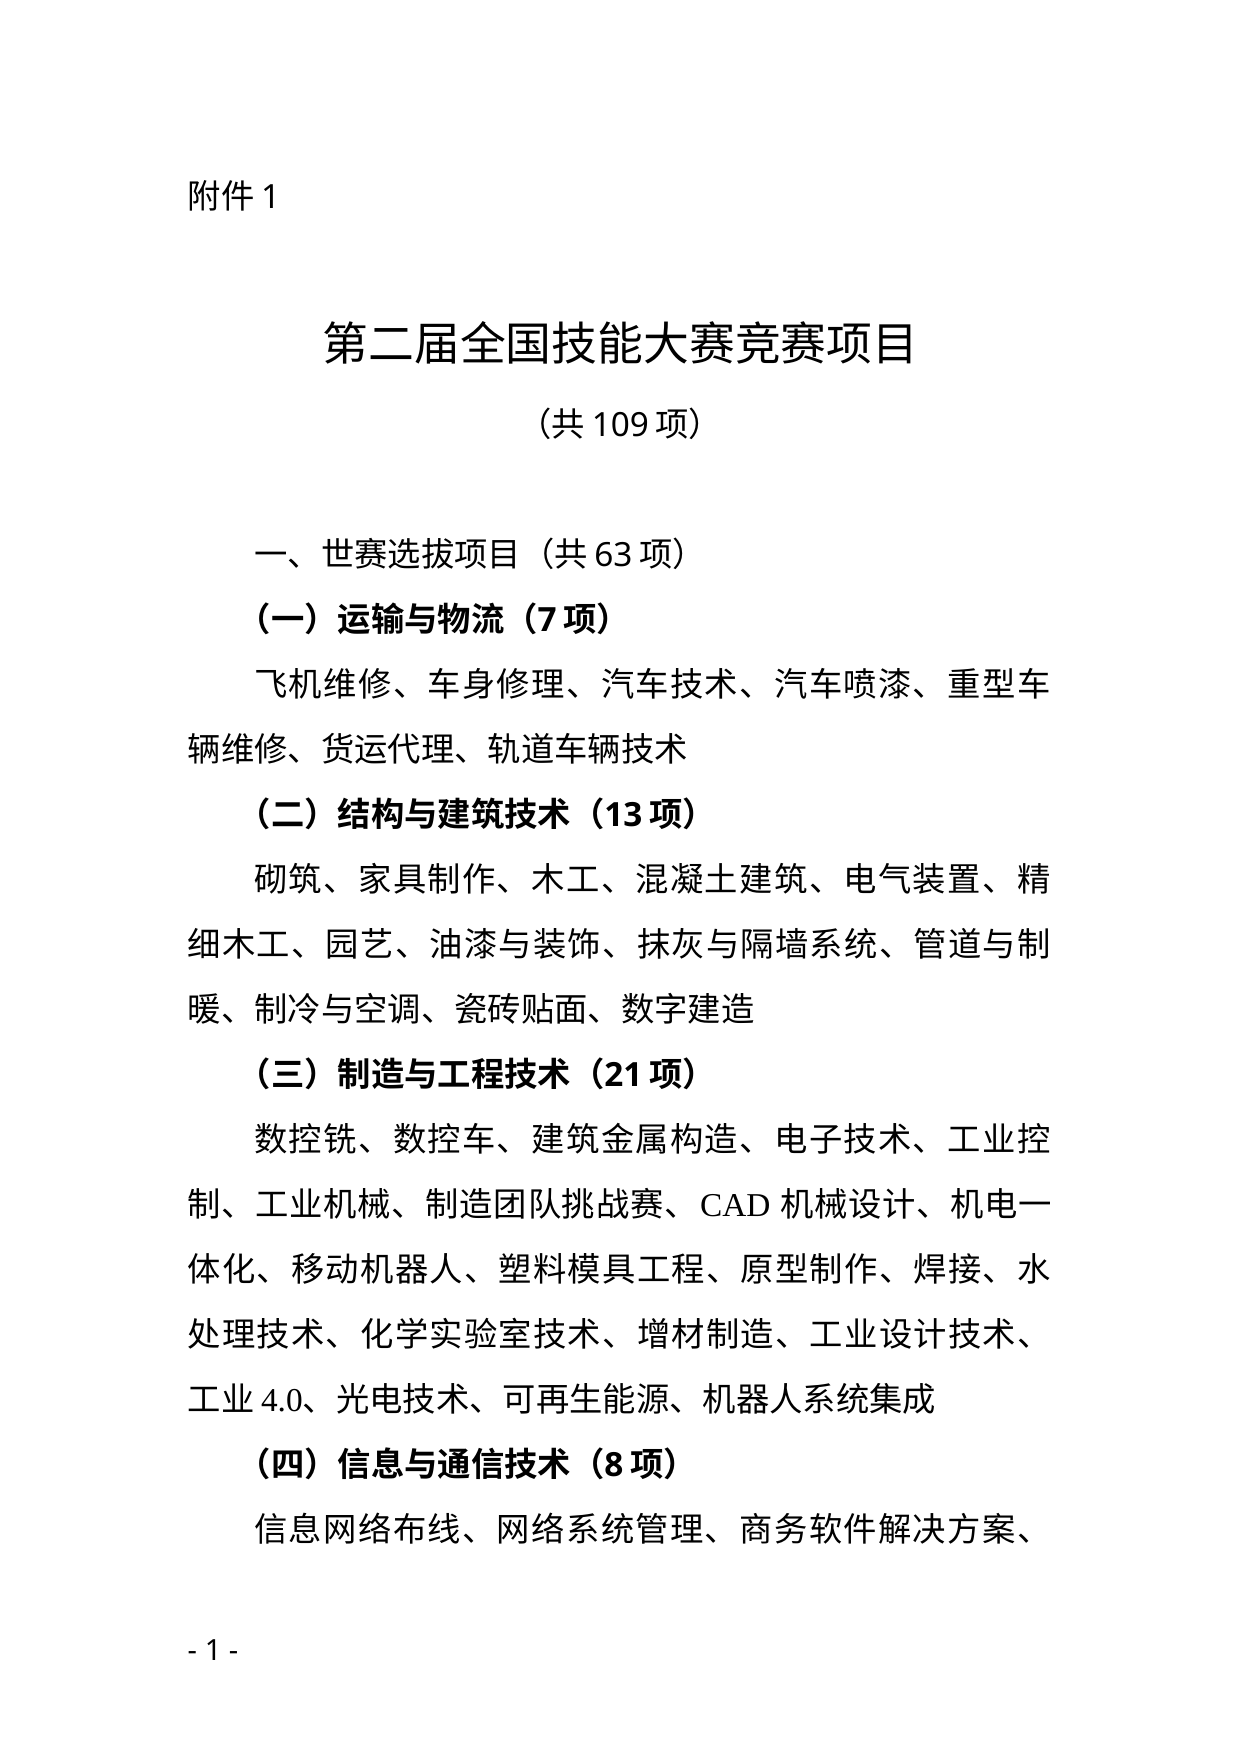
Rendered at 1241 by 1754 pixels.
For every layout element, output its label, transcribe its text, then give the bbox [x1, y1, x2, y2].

text 一、世赛选拔项目（共63项） [187, 519, 1053, 584]
text （三）制造与工程技术（21项） [187, 1039, 1053, 1104]
text 飞机维修、车身修理、汽车技术、汽车喷漆、重型车辆维修、货运代理、轨道车辆技术 [187, 649, 1053, 779]
text 第二届全国技能大赛竞赛项目 [187, 292, 1053, 389]
text （共109项） [187, 389, 1053, 454]
text （二）结构与建筑技术（13项） [187, 779, 1053, 844]
text （一）运输与物流（7项） [187, 584, 1053, 649]
text 数控铣、数控车、建筑金属构造、电子技术、工业控制、工业机械、制造团队挑战赛、CAD 机械设计、机电一体化、移动机器人、塑料模具工程、原型制作、焊接、水处理技术、化学实验室技术、增材制造、工业设计技术、工业4.0、光电技术、可再生能源、机器人系统集成 [187, 1104, 1053, 1429]
text 砌筑、家具制作、木工、混凝土建筑、电气装置、精细木工、园艺、油漆与装饰、抹灰与隔墙系统、管道与制暖、制冷与空调、瓷砖贴面、数字建造 [187, 844, 1053, 1039]
text 附件1 [187, 162, 1053, 227]
text （四）信息与通信技术（8项） [187, 1429, 1053, 1494]
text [187, 1494, 1053, 1559]
